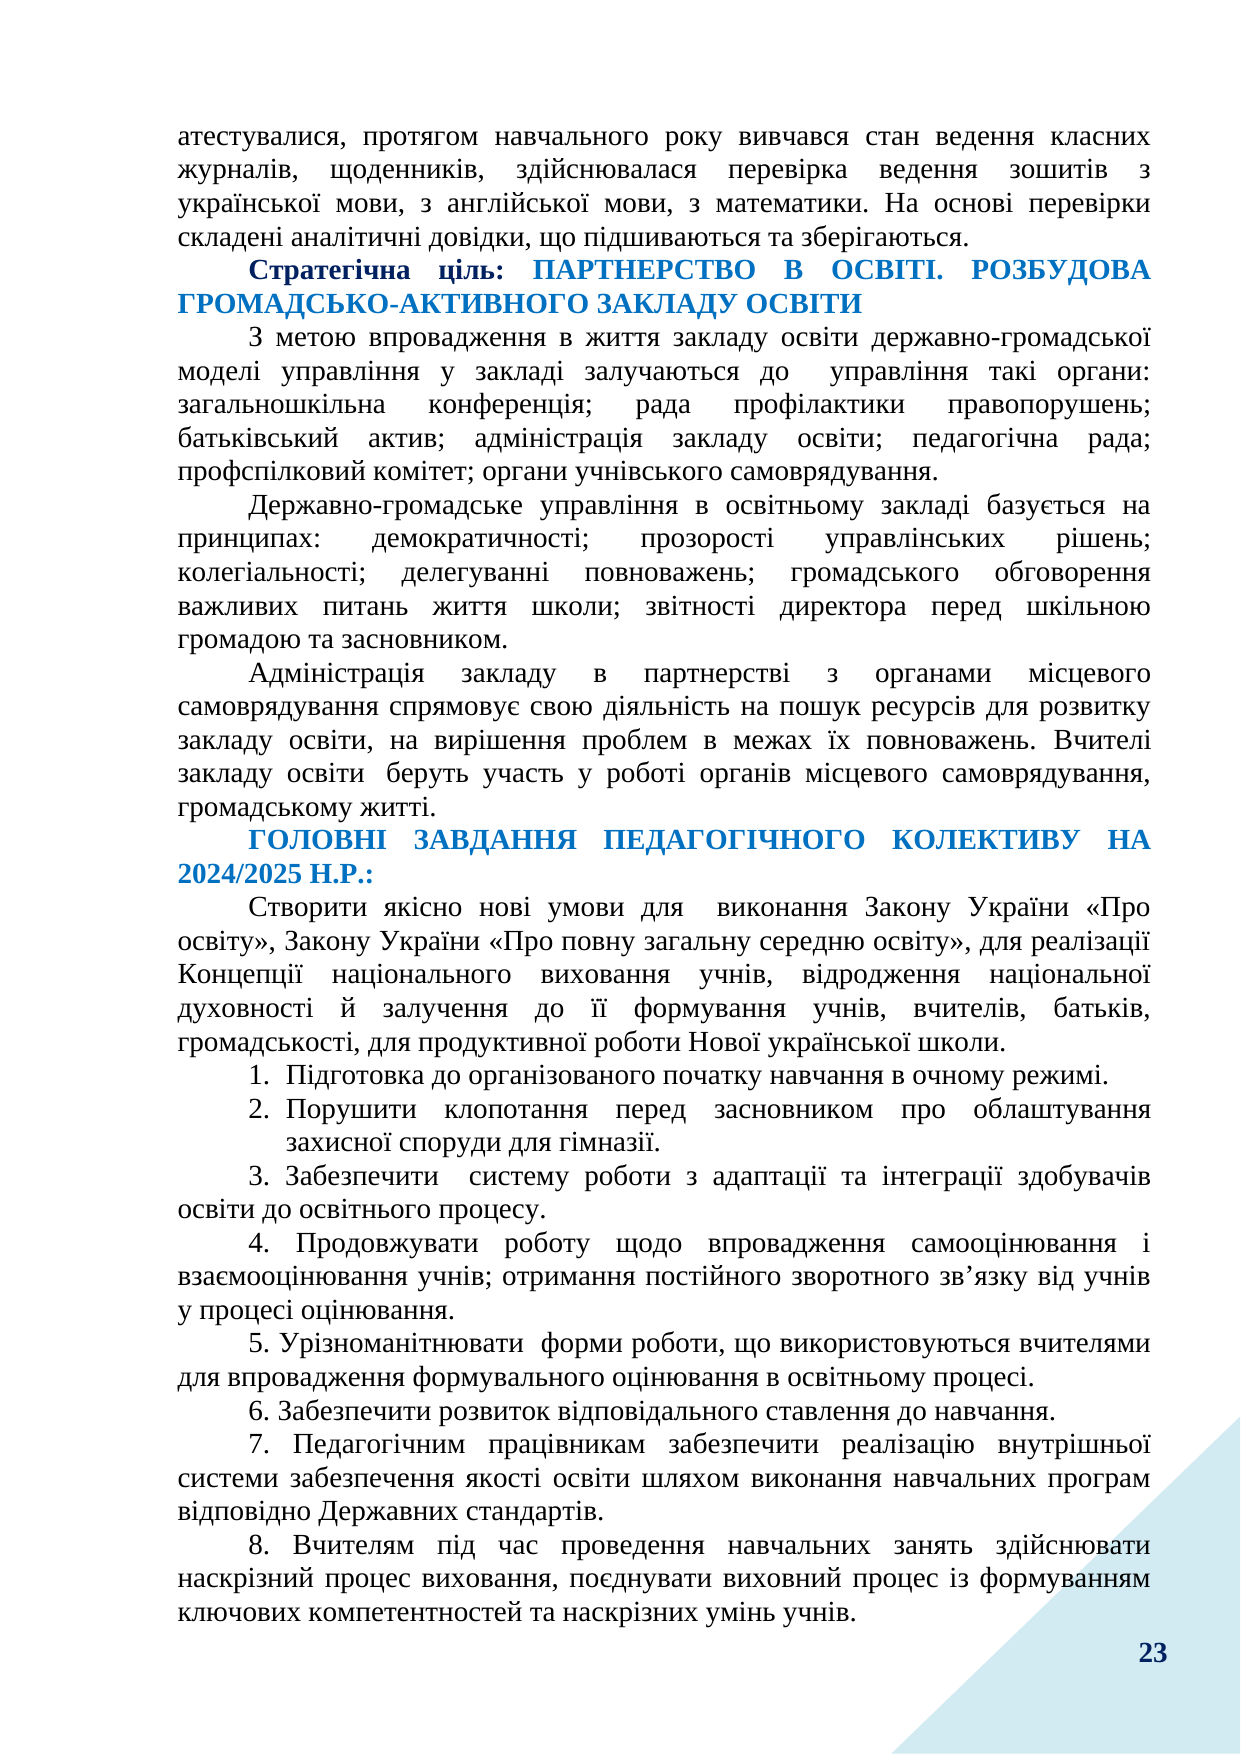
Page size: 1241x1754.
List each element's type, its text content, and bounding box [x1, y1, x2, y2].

text Стратегічна ціль: ПАРТНЕРСТВО В ОСВІТІ. РОЗБУДОВА ГРОМАДСЬКО-АКТИВНОГО ЗАКЛАДУ ОСВІТИ [177, 252, 1152, 319]
text 8. Вчителям під час проведення навчальних занять здійснювати наскрізний процес виховання, поєднувати виховний процес із формуванням ключових компетентностей та наскрізних умінь учнів. [177, 1527, 1152, 1627]
text З метою впровадження в життя закладу освіти державно-громадської моделі управління у закладі залучаються до управління такі органи: загальношкільна конференція; рада профілактики правопорушень; батьківський актив; адміністрація закладу освіти; педагогічна рада; профспілковий комітет; органи учнівського самоврядування. [177, 319, 1152, 487]
text Створити якісно нові умови для виконання Закону України «Про освіту», Закону України «Про повну загальну середню освіту», для реалізації Концепції національного виховання учнів, відродження національної духовності й залучення до її формування учнів, вчителів, батьків, громадськості, для продуктивної роботи Нової української школи. [177, 889, 1152, 1057]
list Підготовка до організованого початку навчання в очному режимі. [248, 1057, 1152, 1091]
text ГОЛОВНІ ЗАВДАННЯ ПЕДАГОГІЧНОГО КОЛЕКТИВУ НА 2024/2025 Н.Р.: [177, 822, 1152, 889]
text Державно-громадське управління в освітньому закладі базується на принципах: демократичності; прозорості управлінських рішень; колегіальності; делегуванні повноважень; громадського обговорення важливих питань життя школи; звітності директора перед шкільною громадою та засновником. [177, 487, 1152, 655]
text 5. Урізноманітнювати форми роботи, що використовуються вчителями для впровадження формувального оцінювання в освітньому процесі. [177, 1326, 1152, 1393]
text 3. Забезпечити систему роботи з адаптації та інтеграції здобувачів освіти до освітнього процесу. [177, 1158, 1152, 1225]
list Порушити клопотання перед засновником про облаштування захисної споруди для гімназії. [248, 1091, 1152, 1158]
text 6. Забезпечити розвиток відповідального ставлення до навчання. [177, 1393, 1152, 1426]
text 4. Продовжувати роботу щодо впровадження самооцінювання і взаємооцінювання учнів; отримання постійного зворотного зв’язку від учнів у процесі оцінювання. [177, 1225, 1152, 1326]
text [177, 118, 1152, 252]
text Адміністрація закладу в партнерстві з органами місцевого самоврядування спрямовує свою діяльність на пошук ресурсів для розвитку закладу освіти, на вирішення проблем в межах їх повноважень. Вчителі закладу освіти беруть участь у роботі органів місцевого самоврядування, громадському житті. [177, 655, 1152, 822]
text 7. Педагогічним працівникам забезпечити реалізацію внутрішньої системи забезпечення якості освіти шляхом виконання навчальних програм відповідно Державних стандартів. [177, 1426, 1152, 1527]
